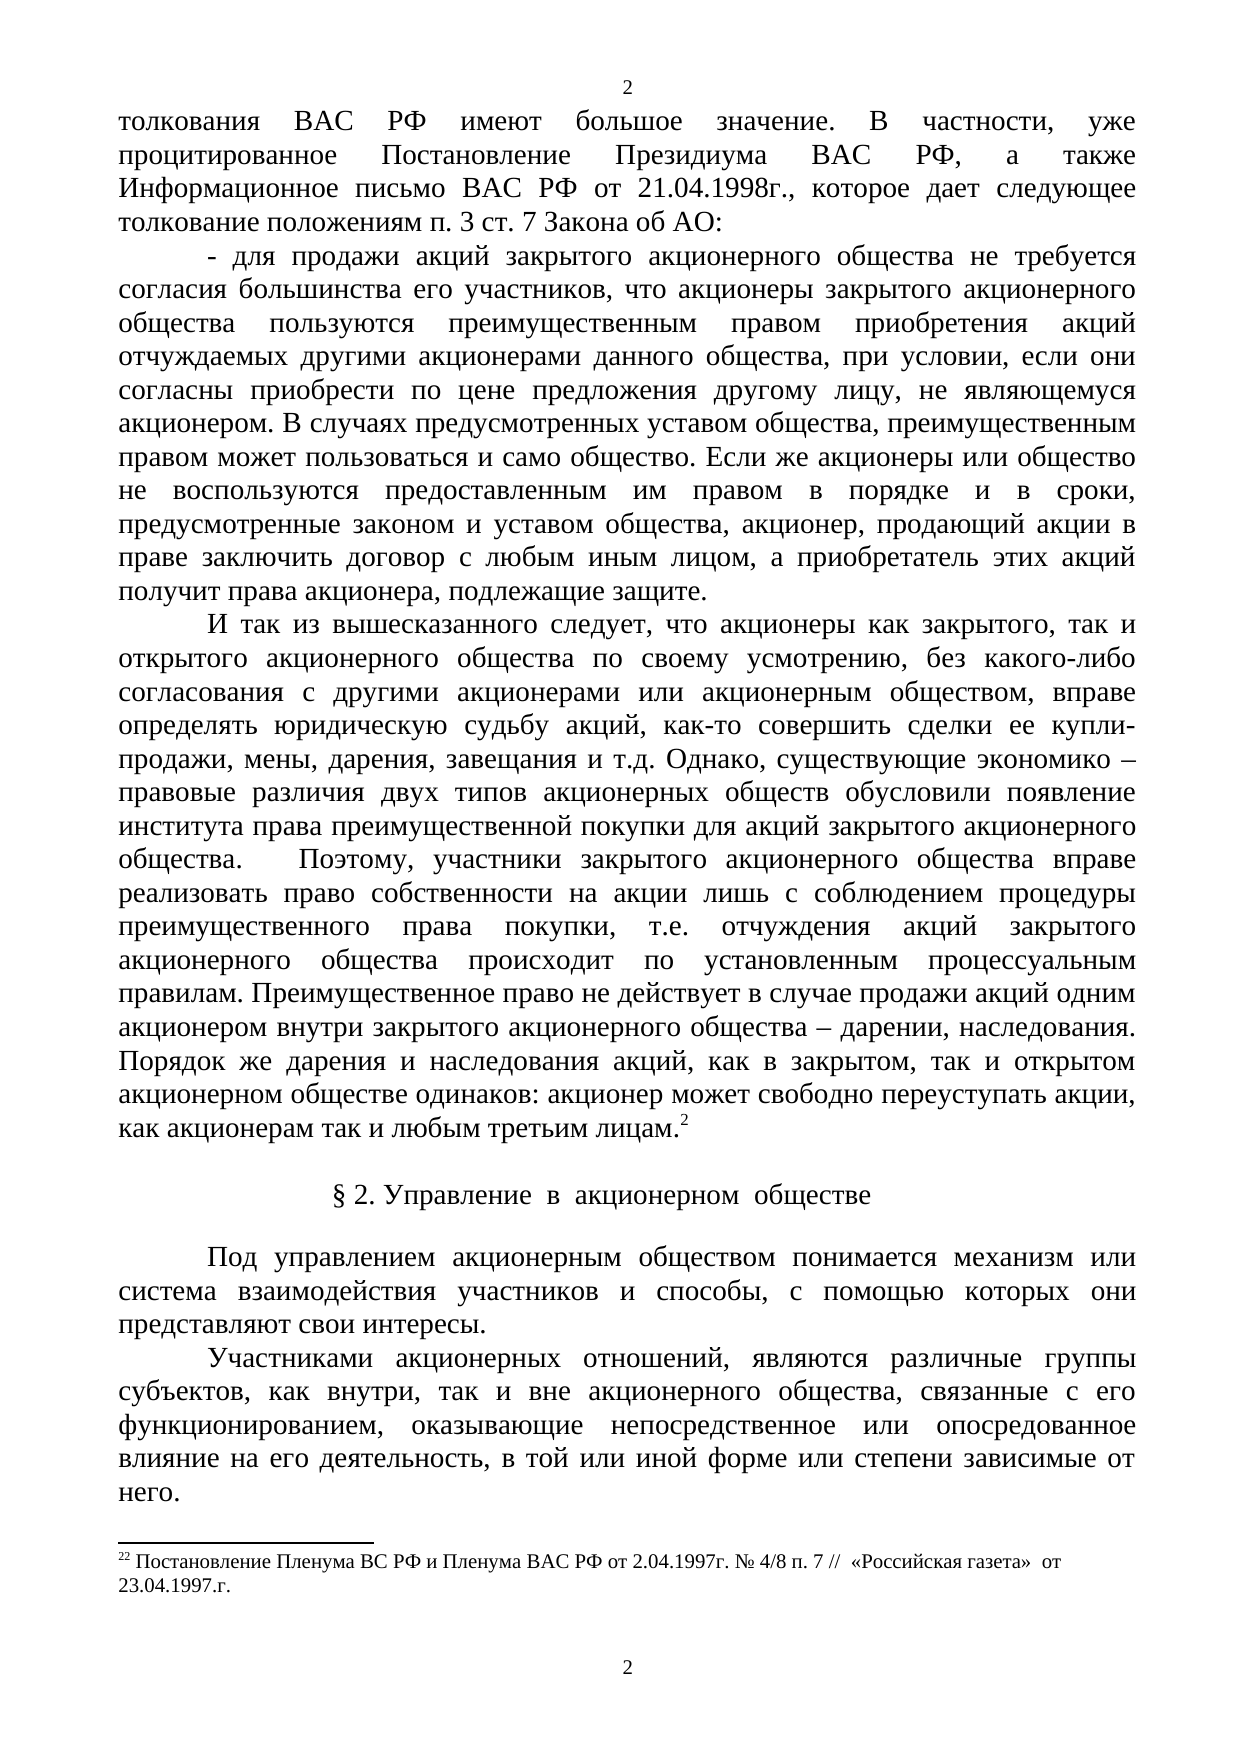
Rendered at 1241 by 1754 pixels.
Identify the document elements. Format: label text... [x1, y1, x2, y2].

text Под управлением акционерным обществом понимается механизм или система взаимодействия участников и способы, с помощью которых они представляют свои интересы. [118, 1239, 1137, 1340]
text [118, 103, 1137, 238]
text - для продажи акций закрытого акционерного общества не требуется согласия большинства его участников, что акционеры закрытого акционерного общества пользуются преимущественным правом приобретения акций отчуждаемых другими акционерами данного общества, при условии, если они согласны приобрести по цене предложения другому лицу, не являющемуся акционером. В случаях предусмотренных уставом общества, преимущественным правом может пользоваться и само общество. Если же акционеры или общество не воспользуются предоставленным им правом в порядке и в сроки, предусмотренные законом и уставом общества, акционер, продающий акции в праве заключить договор с любым иным лицом, а приобретатель этих акций получит права акционера, подлежащие защите. [118, 238, 1137, 607]
text Участниками акционерных отношений, являются различные группы субъектов, как внутри, так и вне акционерного общества, связанные с его функционированием, оказывающие непосредственное или опосредованное влияние на его деятельность, в той или иной форме или степени зависимые от него. [118, 1340, 1137, 1507]
text § 2. Управление в акционерном обществе [118, 1177, 1137, 1210]
text И так из вышесказанного следует, что акционеры как закрытого, так и открытого акционерного общества по своему усмотрению, без какого-либо согласования с другими акционерами или акционерным обществом, вправе определять юридическую судьбу акций, как-то совершить сделки ее купли-продажи, мены, дарения, завещания и т.д. Однако, существующие экономико – правовые различия двух типов акционерных обществ обусловили появление института права преимущественной покупки для акций закрытого акционерного общества. Поэтому, участники закрытого акционерного общества вправе реализовать право собственности на акции лишь с соблюдением процедуры преимущественного права покупки, т.е. отчуждения акций закрытого акционерного общества происходит по установленным процессуальным правилам. Преимущественное право не действует в случае продажи акций одним акционером внутри закрытого акционерного общества – дарении, наследования. Порядок же дарения и наследования акций, как в закрытом, так и открытом акционерном обществе одинаков: акционер может свободно переуступать акции, как акционерам так и любым третьим лицам.2 [118, 607, 1137, 1143]
